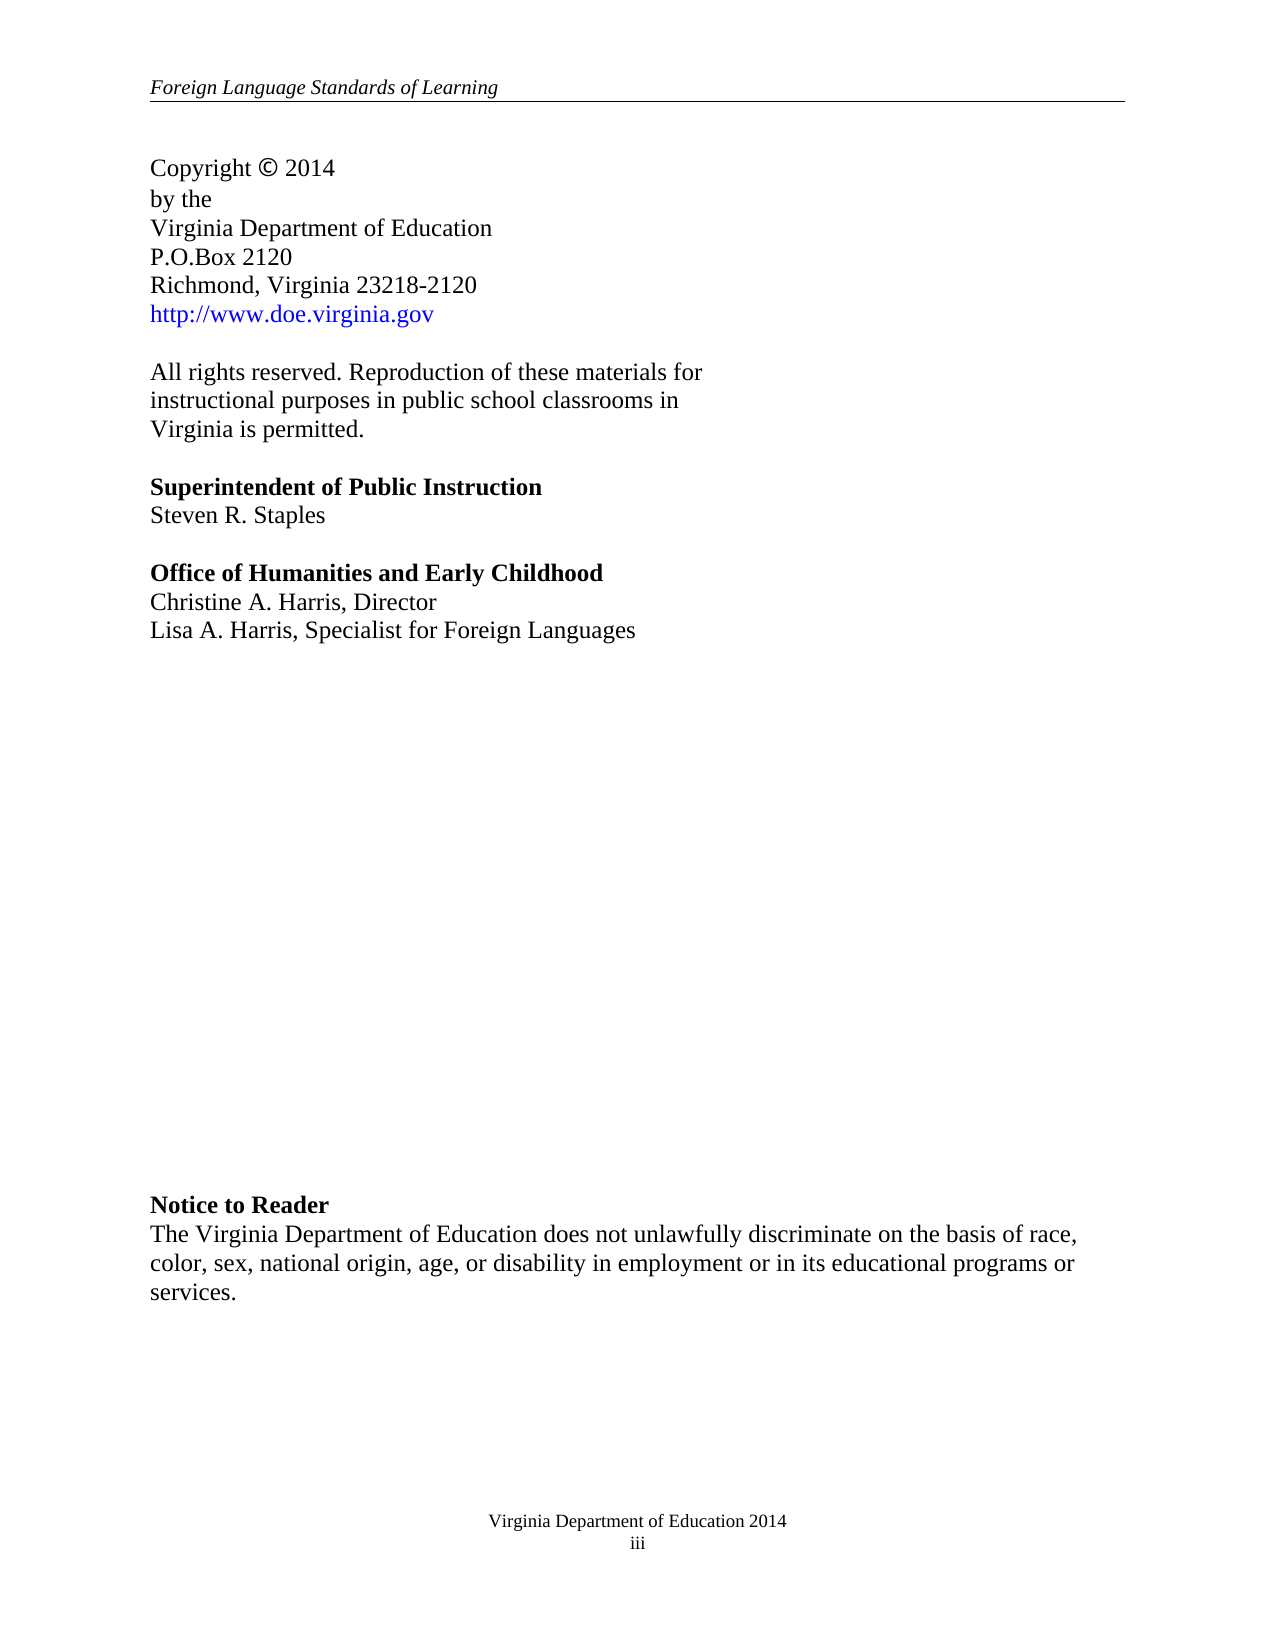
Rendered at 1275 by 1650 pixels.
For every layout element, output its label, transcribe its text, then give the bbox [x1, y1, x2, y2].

text by the [150, 184, 712, 213]
text P.O.Box 2120 [150, 242, 712, 270]
text Richmond, Virginia 23218-2120 [150, 270, 712, 299]
text Superintendent of Public Instruction [150, 472, 712, 500]
text Christine A. Harris, Director [150, 587, 712, 615]
text Copyright © 2014 [150, 150, 712, 184]
text The Virginia Department of Education does not unlawfully discriminate on the basis of race, color, sex, national origin, age, or disability in employment or in its educational programs or services. [150, 1219, 1125, 1305]
text http://www.doe.virginia.gov [150, 299, 712, 328]
text All rights reserved. Reproduction of these materials for instructional purposes in public school classrooms in Virginia is permitted. [150, 357, 712, 443]
text Office of Humanities and Early Childhood [150, 558, 712, 587]
text Lisa A. Harris, Specialist for Foreign Languages [150, 615, 712, 644]
text Steven R. Staples [150, 500, 712, 529]
text Notice to Reader [150, 1190, 1125, 1219]
text Virginia Department of Education [150, 213, 712, 242]
